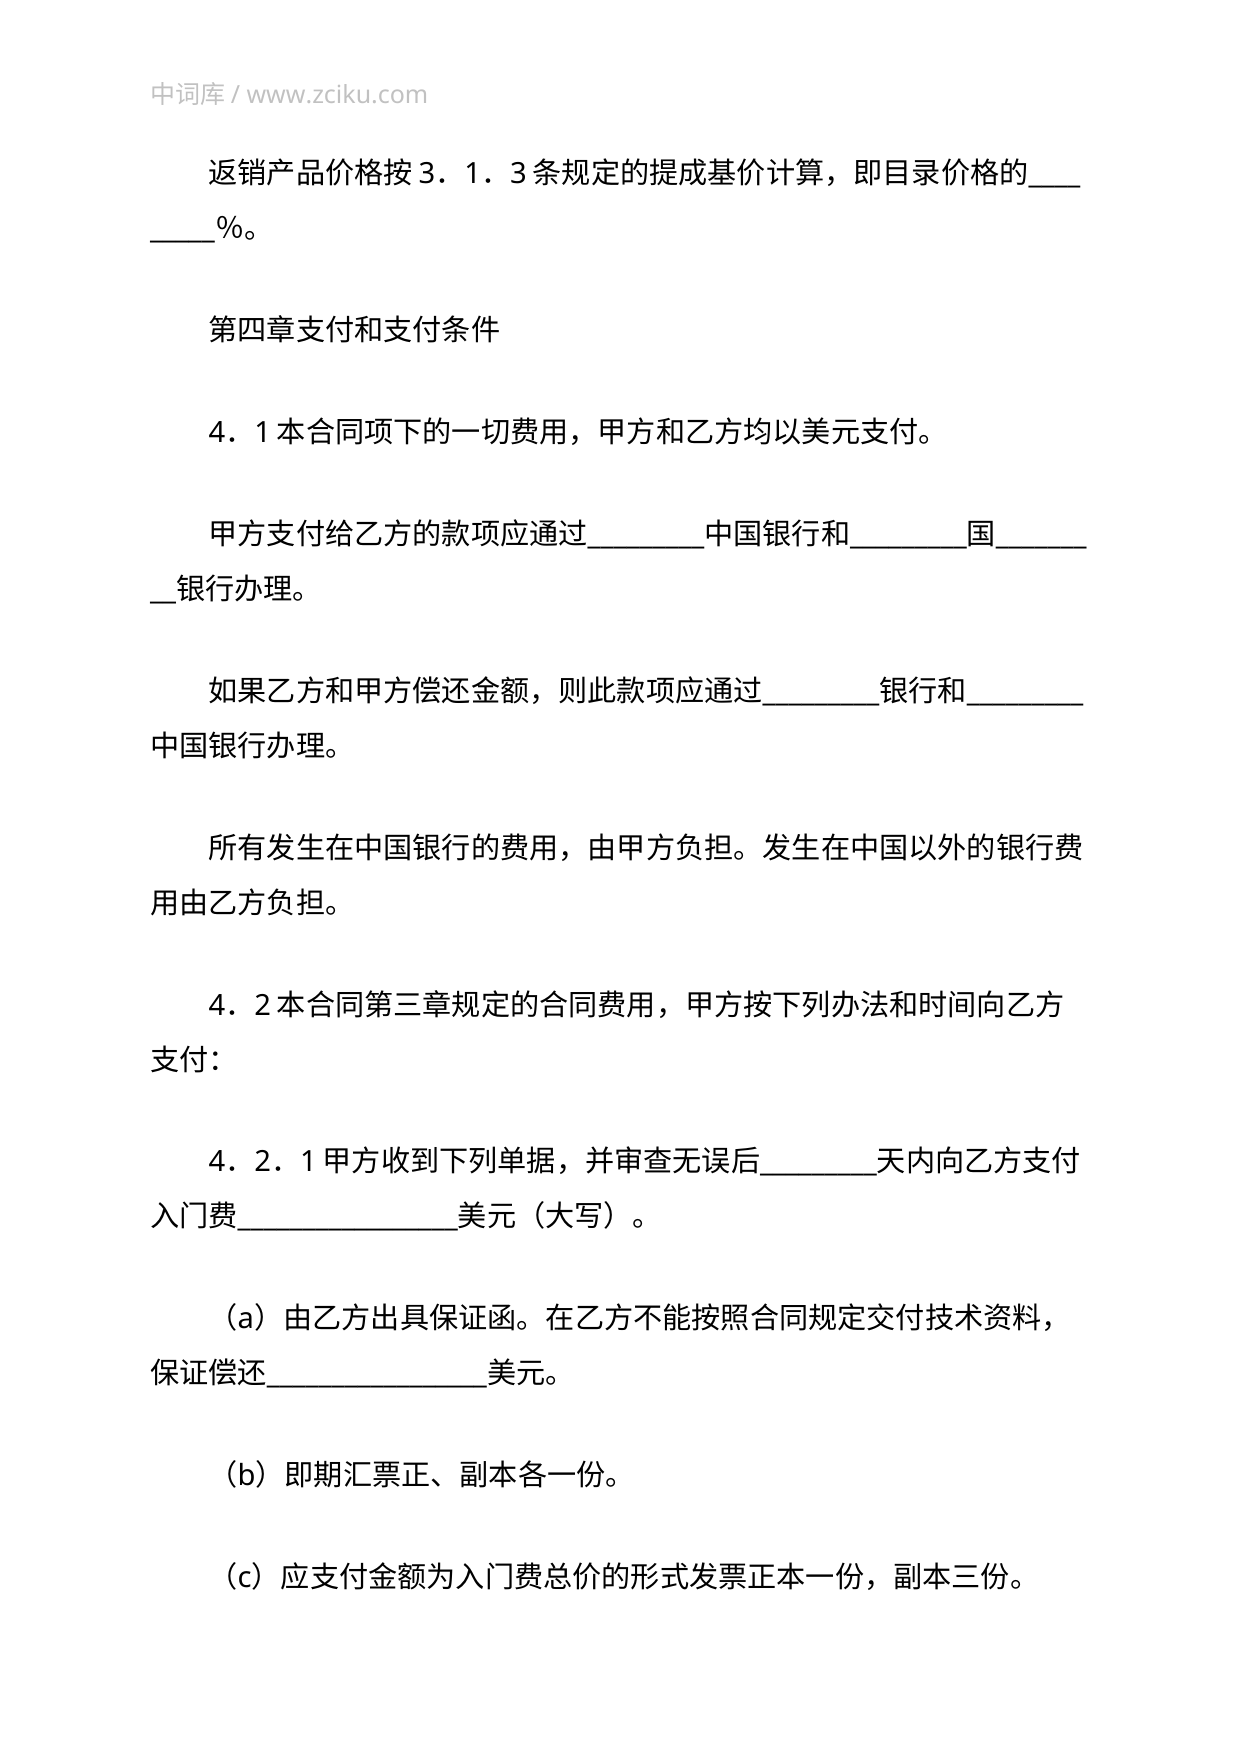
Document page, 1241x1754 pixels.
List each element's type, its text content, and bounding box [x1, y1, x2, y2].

text （b）即期汇票正、副本各一份。 [150, 1452, 1090, 1494]
text 返销产品价格按3．1．3条规定的提成基价计算，即目录价格的_________％。 [150, 150, 1090, 247]
text 所有发生在中国银行的费用，由甲方负担。发生在中国以外的银行费用由乙方负担。 [150, 824, 1090, 922]
text （a）由乙方出具保证函。在乙方不能按照合同规定交付技术资料，保证偿还_________________美元。 [150, 1295, 1090, 1392]
text （c）应支付金额为入门费总价的形式发票正本一份，副本三份。 [150, 1554, 1090, 1596]
text 4．2本合同第三章规定的合同费用，甲方按下列办法和时间向乙方支付： [150, 981, 1090, 1078]
text 甲方支付给乙方的款项应通过_________中国银行和_________国_________银行办理。 [150, 511, 1090, 608]
text 4．1本合同项下的一切费用，甲方和乙方均以美元支付。 [150, 409, 1090, 451]
text 第四章支付和支付条件 [150, 307, 1090, 349]
text 4．2．1甲方收到下列单据，并审查无误后_________天内向乙方支付入门费_________________美元（大写）。 [150, 1138, 1090, 1235]
text 如果乙方和甲方偿还金额，则此款项应通过_________银行和_________中国银行办理。 [150, 668, 1090, 765]
